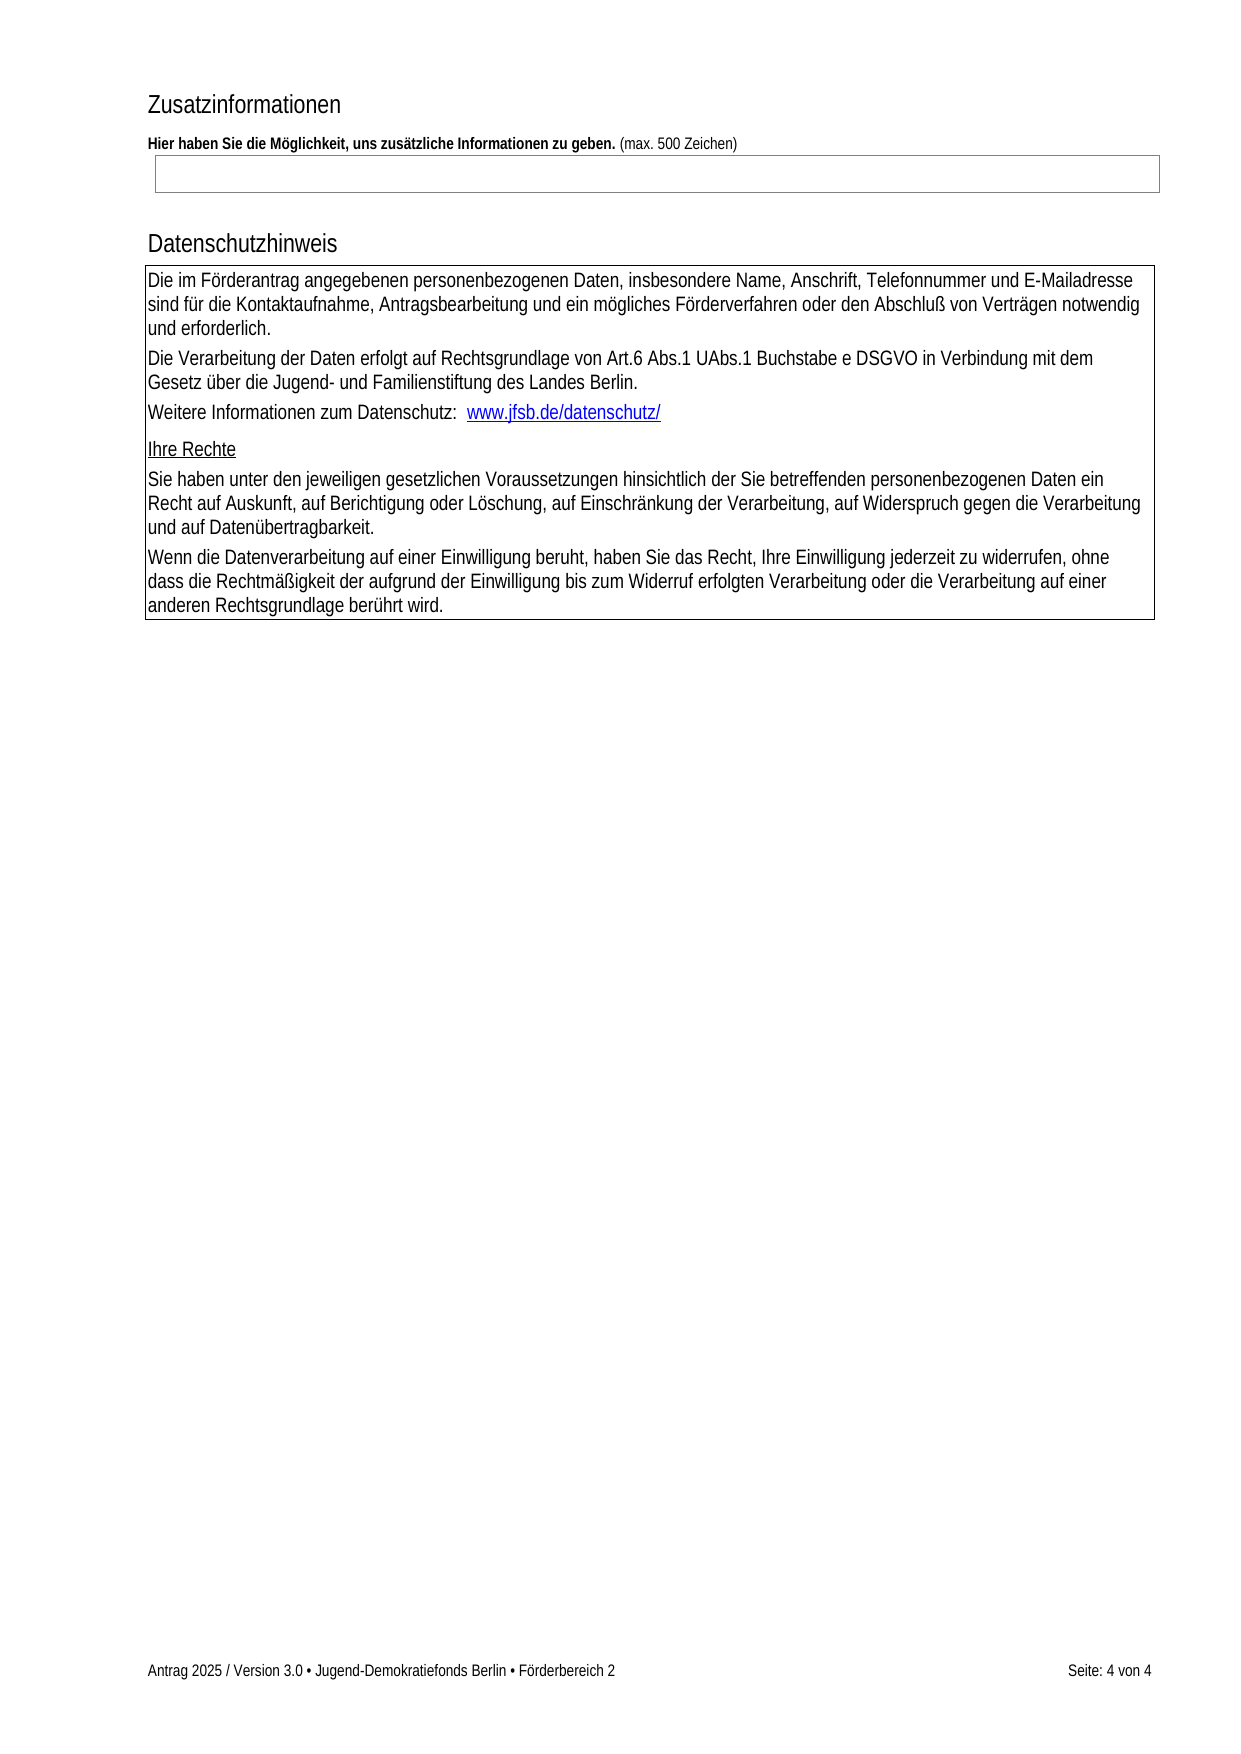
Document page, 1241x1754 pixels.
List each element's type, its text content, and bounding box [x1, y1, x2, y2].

text Die im Förderantrag angegebenen personenbezogenen Daten, insbesondere Name, Anschrift, Telefonnummer und E-Mailadresse sind für die Kontaktaufnahme, Antragsbearbeitung und ein mögliches Förderverfahren oder den Abschluß von Verträgen notwendig und erforderlich. [146, 266, 1154, 340]
text Ihre Rechte [146, 433, 1154, 461]
text Weitere Informationen zum Datenschutz: www.jfsb.de/datenschutz/ [146, 397, 1154, 424]
text Die Verarbeitung der Daten erfolgt auf Rechtsgrundlage von Art.6 Abs.1 UAbs.1 Buchstabe e DSGVO in Verbindung mit dem Gesetz über die Jugend- und Familienstiftung des Landes Berlin. [146, 343, 1154, 394]
text Zusatzinformationen [148, 89, 1152, 118]
text Wenn die Datenverarbeitung auf einer Einwilligung beruht, haben Sie das Recht, Ihre Einwilligung jederzeit zu widerrufen, ohne dass die Rechtmäßigkeit der aufgrund der Einwilligung bis zum Widerruf erfolgten Verarbeitung oder die Verarbeitung auf einer anderen Rechtsgrundlage berührt wird. [146, 542, 1154, 619]
text Datenschutzhinweis [148, 228, 1152, 258]
text Hier haben Sie die Möglichkeit, uns zusätzliche Informationen zu geben. (max. 500 Zeichen) [148, 133, 1152, 153]
text Sie haben unter den jeweiligen gesetzlichen Voraussetzungen hinsichtlich der Sie betreffenden personenbezogenen Daten ein Recht auf Auskunft, auf Berichtigung oder Löschung, auf Einschränkung der Verarbeitung, auf Widerspruch gegen die Verarbeitung und auf Datenübertragbarkeit. [146, 464, 1154, 539]
table_header [156, 156, 1159, 192]
